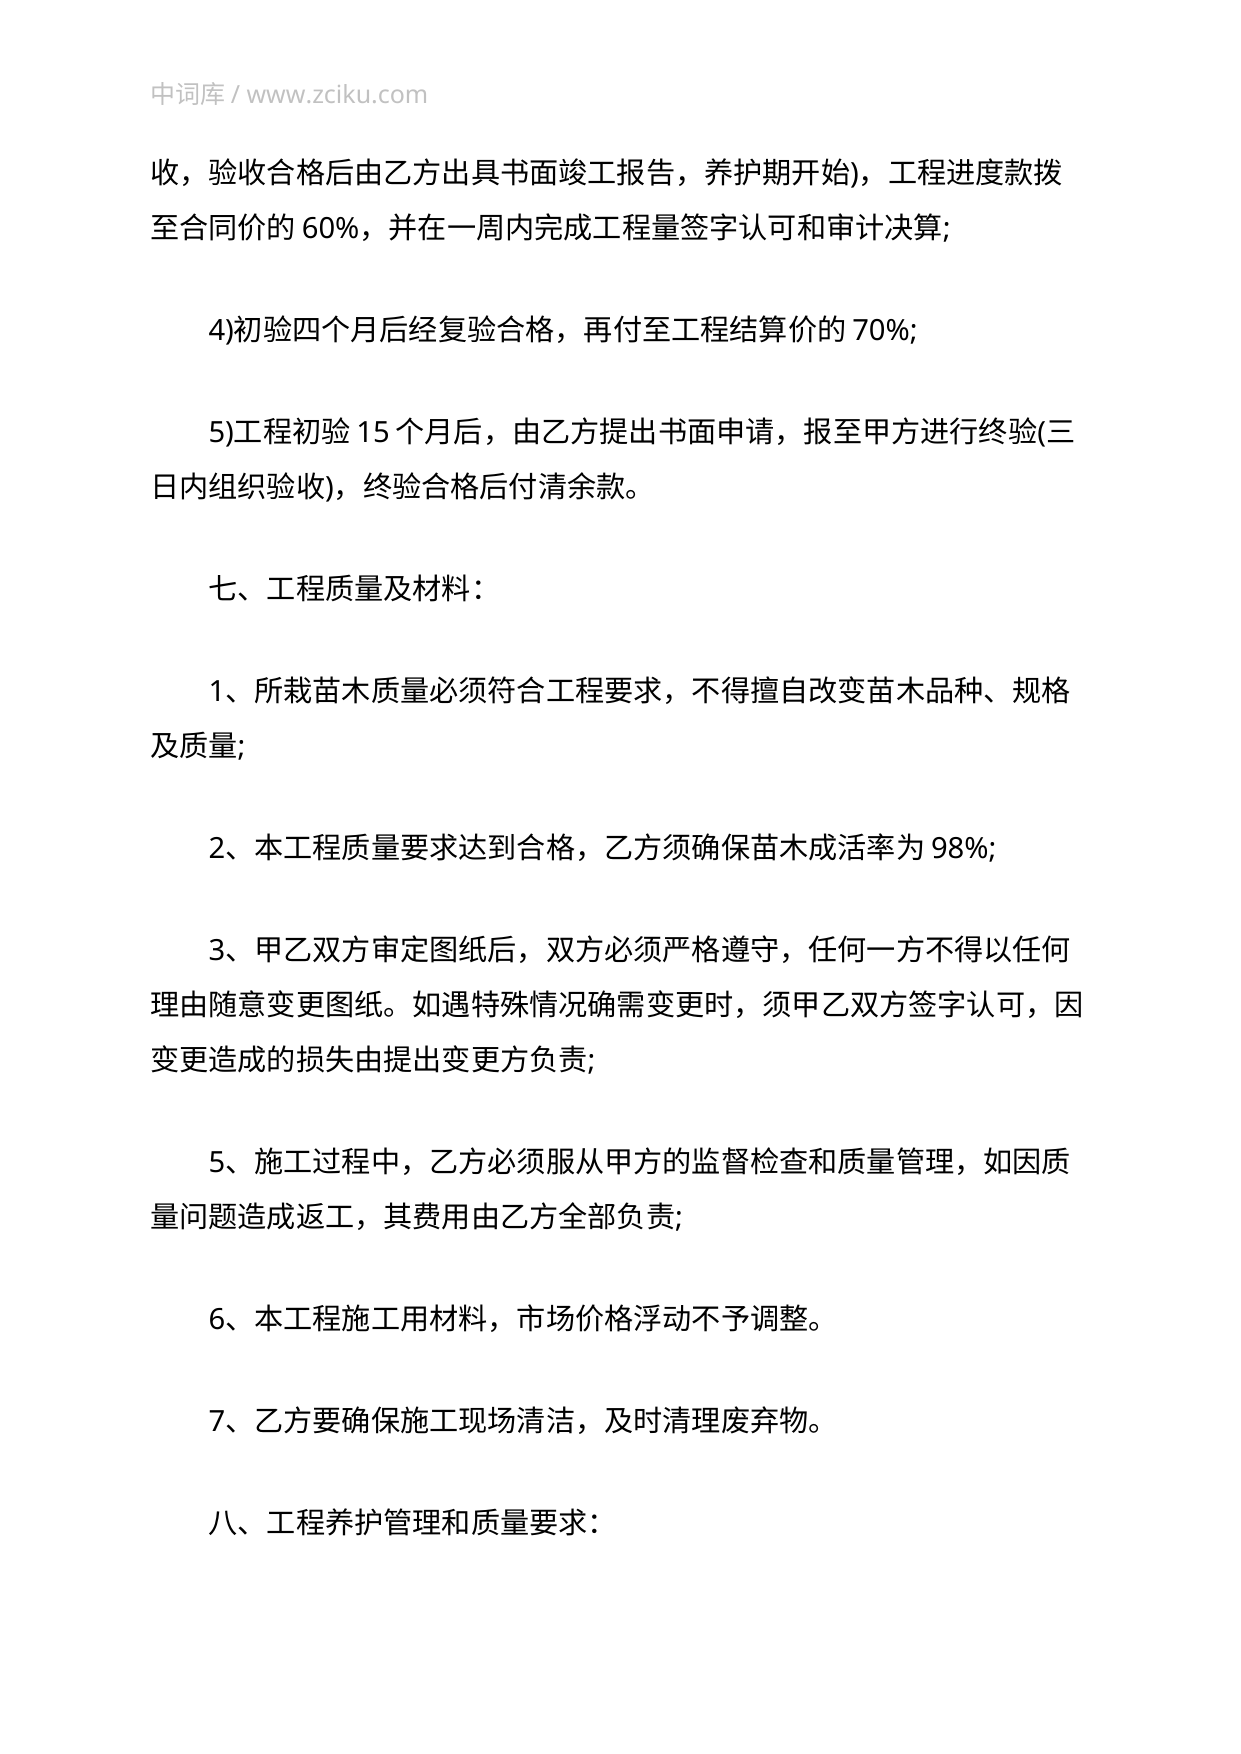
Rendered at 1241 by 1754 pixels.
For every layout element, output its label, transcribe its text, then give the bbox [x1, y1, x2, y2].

text 七、工程质量及材料： [150, 566, 1090, 608]
text 4)初验四个月后经复验合格，再付至工程结算价的70%; [150, 307, 1090, 349]
text 5、施工过程中，乙方必须服从甲方的监督检查和质量管理，如因质量问题造成返工，其费用由乙方全部负责; [150, 1138, 1090, 1236]
text 八、工程养护管理和质量要求： [150, 1499, 1090, 1542]
text 7、乙方要确保施工现场清洁，及时清理废弃物。 [150, 1397, 1090, 1440]
text 3、甲乙双方审定图纸后，双方必须严格遵守，任何一方不得以任何理由随意变更图纸。如遇特殊情况确需变更时，须甲乙双方签字认可，因变更造成的损失由提出变更方负责; [150, 927, 1090, 1079]
text 5)工程初验15个月后，由乙方提出书面申请，报至甲方进行终验(三日内组织验收)，终验合格后付清余款。 [150, 409, 1090, 506]
text 1、所栽苗木质量必须符合工程要求，不得擅自改变苗木品种、规格及质量; [150, 668, 1090, 765]
text 6、本工程施工用材料，市场价格浮动不予调整。 [150, 1296, 1090, 1338]
text 2、本工程质量要求达到合格，乙方须确保苗木成活率为98%; [150, 825, 1090, 867]
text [150, 150, 1090, 247]
